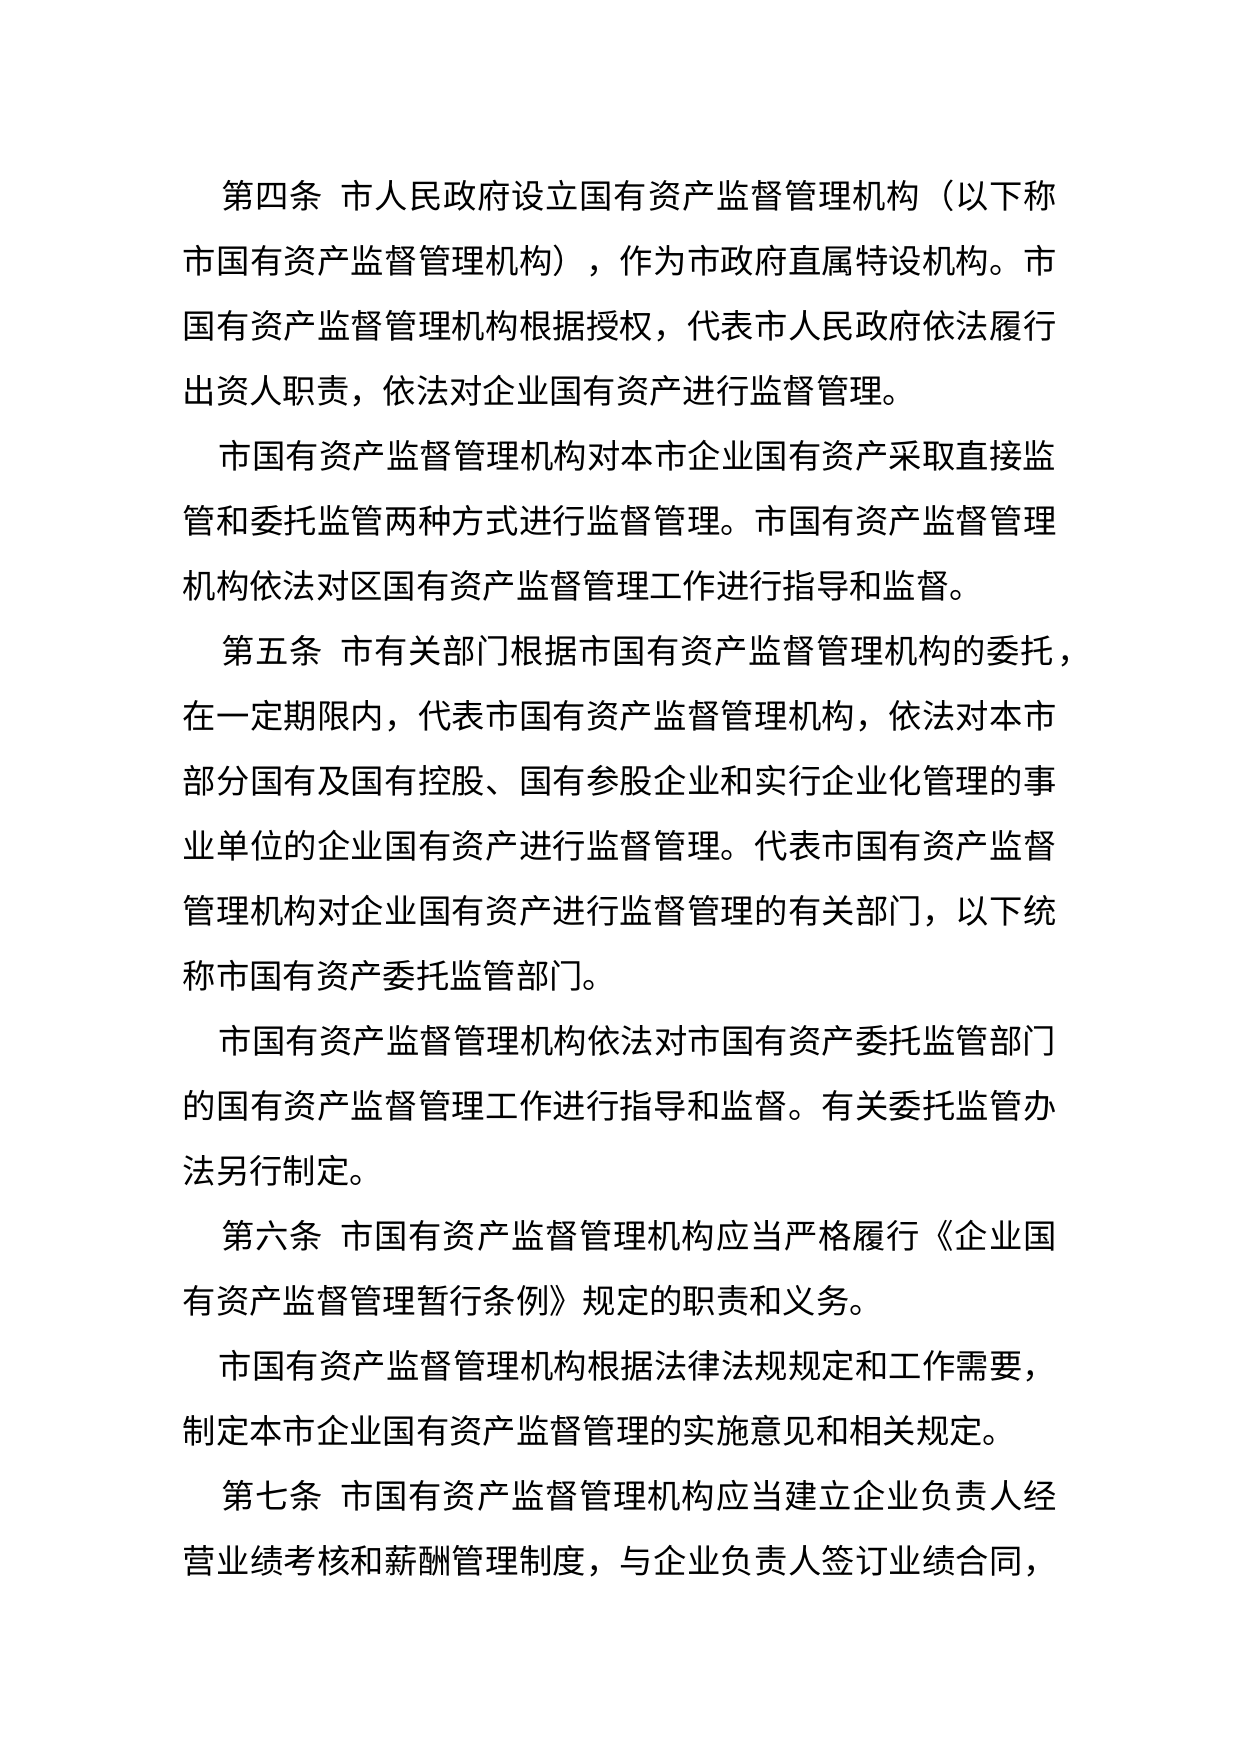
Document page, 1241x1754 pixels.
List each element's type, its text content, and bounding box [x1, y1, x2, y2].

text 第四条 市人民政府设立国有资产监督管理机构（以下称市国有资产监督管理机构），作为市政府直属特设机构。市国有资产监督管理机构根据授权，代表市人民政府依法履行出资人职责，依法对企业国有资产进行监督管理。 [183, 162, 1058, 422]
text 第六条 市国有资产监督管理机构应当严格履行《企业国有资产监督管理暂行条例》规定的职责和义务。 [183, 1202, 1058, 1332]
text 市国有资产监督管理机构根据法律法规规定和工作需要，制定本市企业国有资产监督管理的实施意见和相关规定。 [183, 1332, 1058, 1462]
text 第五条 市有关部门根据市国有资产监督管理机构的委托，在一定期限内，代表市国有资产监督管理机构，依法对本市部分国有及国有控股、国有参股企业和实行企业化管理的事业单位的企业国有资产进行监督管理。代表市国有资产监督管理机构对企业国有资产进行监督管理的有关部门，以下统称市国有资产委托监管部门。 [183, 617, 1058, 1007]
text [183, 1462, 1058, 1592]
text 市国有资产监督管理机构对本市企业国有资产采取直接监管和委托监管两种方式进行监督管理。市国有资产监督管理机构依法对区国有资产监督管理工作进行指导和监督。 [183, 422, 1058, 617]
text 市国有资产监督管理机构依法对市国有资产委托监管部门的国有资产监督管理工作进行指导和监督。有关委托监管办法另行制定。 [183, 1007, 1058, 1202]
